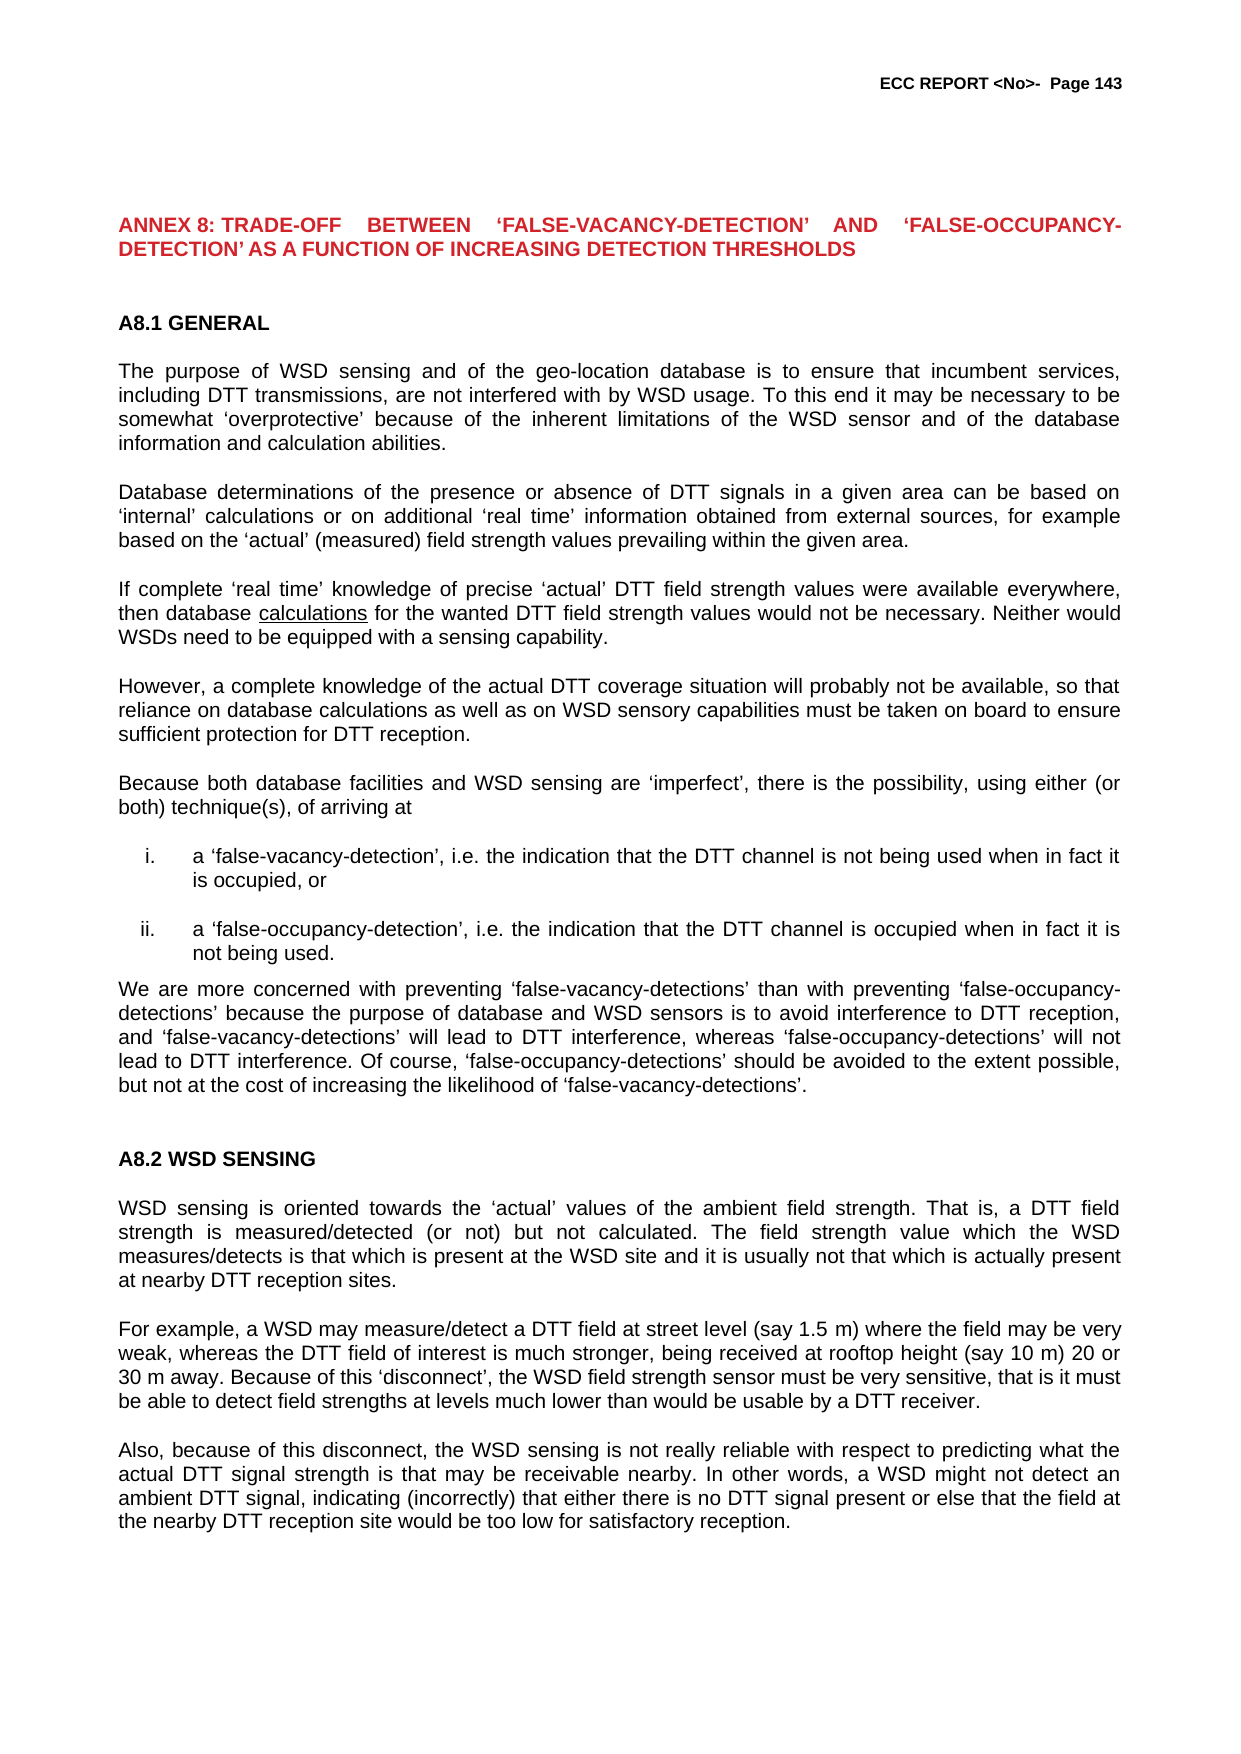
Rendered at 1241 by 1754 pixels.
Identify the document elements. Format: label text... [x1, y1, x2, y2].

text Also, because of this disconnect, the WSD sensing is not really reliable with respect to predicting what the actual DTT signal strength is that may be receivable nearby. In other words, a WSD might not detect an ambient DTT signal, indicating (incorrectly) that either there is no DTT signal present or else that the field at the nearby DTT reception site would be too low for satisfactory reception. [118, 1437, 1122, 1533]
text Database determinations of the presence or absence of DTT signals in a given area can be based on ‘internal’ calculations or on additional ‘real time’ information obtained from external sources, for example based on the ‘actual’ (measured) field strength values prevailing within the given area. [118, 480, 1122, 552]
list a ‘false-occupancy-detection’, i.e. the indication that the DTT channel is occupied when in fact it is not being used. [155, 917, 1122, 964]
text If complete ‘real time’ knowledge of precise ‘actual’ DTT field strength values were available everywhere, then database calculations for the wanted DTT field strength values would not be necessary. Neither would WSDs need to be equipped with a sensing capability. [118, 577, 1122, 649]
text For example, a WSD may measure/detect a DTT field at street level (say 1.5 m) where the field may be very weak, whereas the DTT field of interest is much stronger, being received at rooftop height (say 10 m) 20 or 30 m away. Because of this ‘disconnect’, the WSD field strength sensor must be very sensitive, that is it must be able to detect field strengths at levels much lower than would be usable by a DTT receiver. [118, 1317, 1122, 1412]
text WSD sensing is oriented towards the ‘actual’ values of the ambient field strength. That is, a DTT field strength is measured/detected (or not) but not calculated. The field strength value which the WSD measures/detects is that which is present at the WSD site and it is usually not that which is actually present at nearby DTT reception sites. [118, 1196, 1122, 1292]
text The purpose of WSD sensing and of the geo-location database is to ensure that incumbent services, including DTT transmissions, are not interfered with by WSD usage. To this end it may be necessary to be somewhat ‘overprotective’ because of the inherent limitations of the WSD sensor and of the database information and calculation abilities. [118, 359, 1122, 455]
subtitle WSD sensing [118, 1147, 1122, 1171]
text We are more concerned with preventing ‘false-vacancy-detections’ than with preventing ‘false-occupancy-detections’ because the purpose of database and WSD sensors is to avoid interference to DTT reception, and ‘false-vacancy-detections’ will lead to DTT interference, whereas ‘false-occupancy-detections’ will not lead to DTT interference. Of course, ‘false-occupancy-detections’ should be avoided to the extent possible, but not at the cost of increasing the likelihood of ‘false-vacancy-detections’. [118, 977, 1122, 1097]
subtitle Trade-off between ‘false-vacancy-detection’ and ‘false-occupancy-detection’ as a function of increasing detection thresholds [118, 212, 1122, 260]
text Because both database facilities and WSD sensing are ‘imperfect’, there is the possibility, using either (or both) technique(s), of arriving at [118, 771, 1122, 819]
list a ‘false-vacancy-detection’, i.e. the indication that the DTT channel is not being used when in fact it is occupied, or [155, 844, 1122, 892]
text However, a complete knowledge of the actual DTT coverage situation will probably not be available, so that reliance on database calculations as well as on WSD sensory capabilities must be taken on board to ensure sufficient protection for DTT reception. [118, 674, 1122, 746]
subtitle General [118, 310, 1122, 334]
